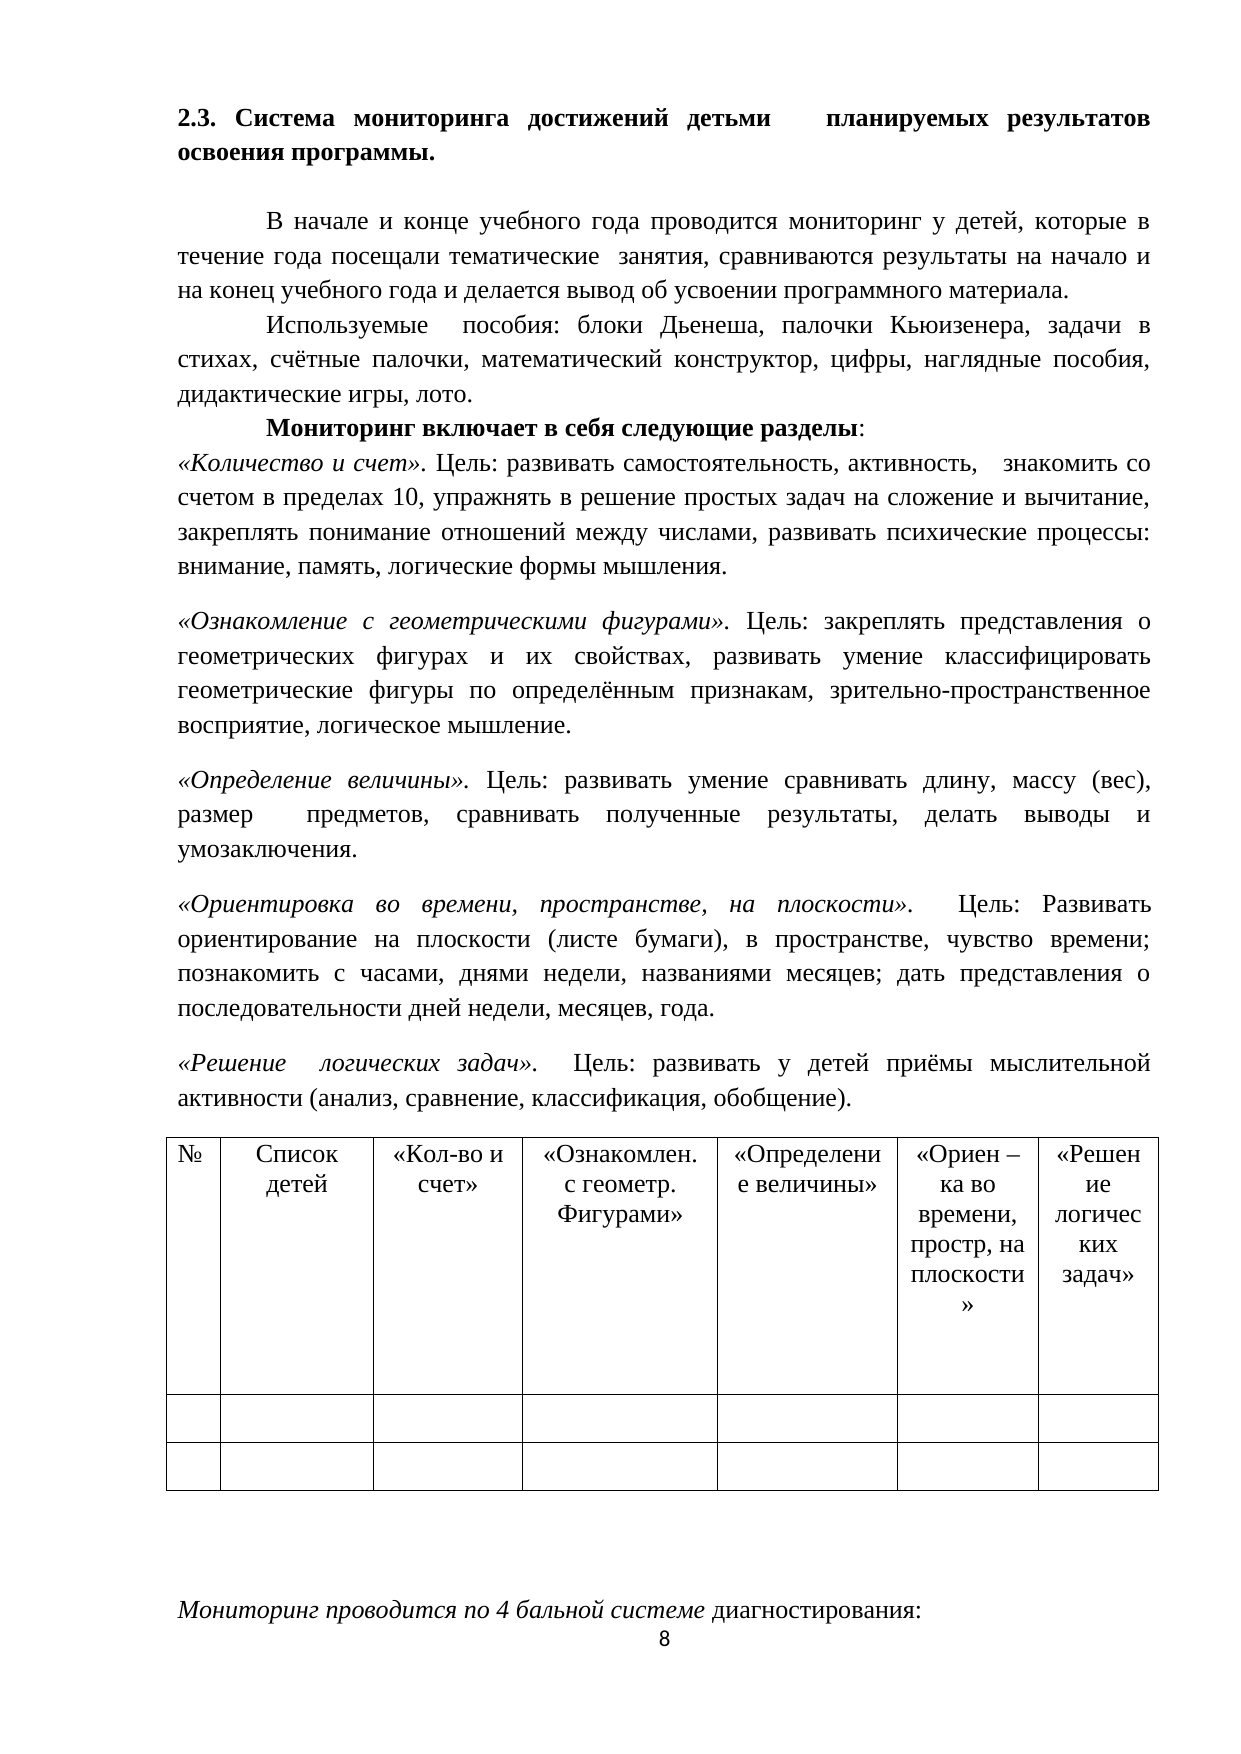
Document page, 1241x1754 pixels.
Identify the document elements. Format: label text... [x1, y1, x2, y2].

table_header «Ознакомлен. с геометр. Фигурами» [523, 1138, 717, 1394]
table_header № [167, 1138, 220, 1394]
text «Ориентировка во времени, пространстве, на плоскости». Цель: Развивать ориентирование на плоскости (листе бумаги), в пространстве, чувство времени; познакомить с часами, днями недели, названиями месяцев; дать представления о последовательности дней недели, месяцев, года. [177, 888, 1152, 1022]
table_header «Определение величины» [718, 1138, 897, 1394]
text «Ознакомление с геометрическими фигурами». Цель: закреплять представления о геометрических фигурах и их свойствах, развивать умение классифицировать геометрические фигуры по определённым признакам, зрительно-пространственное восприятие, логическое мышление. [177, 605, 1152, 739]
text В начале и конце учебного года проводится мониторинг у детей, которые в течение года посещали тематические занятия, сравниваются результаты на начало и на конец учебного года и делается вывод об усвоении программного материала. [177, 205, 1152, 304]
text 2.3. Система мониторинга достижений детьми планируемых результатов освоения программы. [177, 102, 1152, 166]
table_cell [718, 1443, 897, 1489]
text «Количество и счет». Цель: развивать самостоятельность, активность, знакомить со счетом в пределах 10, упражнять в решение простых задач на сложение и вычитание, закреплять понимание отношений между числами, развивать психические процессы: внимание, память, логические формы мышления. [177, 447, 1152, 580]
table_cell [167, 1395, 220, 1442]
text Используемые пособия: блоки Дьенеша, палочки Кьюизенера, задачи в стихах, счётные палочки, математический конструктор, цифры, наглядные пособия, дидактические игры, лото. [177, 309, 1152, 408]
text Мониторинг включает в себя следующие разделы: [177, 412, 1152, 442]
table_header Список детей [221, 1138, 373, 1394]
table_cell [374, 1443, 522, 1489]
table_cell [1039, 1395, 1158, 1442]
text Мониторинг проводится по 4 бальной системе диагностирования: [177, 1594, 1152, 1624]
table_cell [523, 1443, 717, 1489]
table_cell [221, 1443, 373, 1489]
table_cell [718, 1395, 897, 1442]
table_cell [221, 1395, 373, 1442]
table_header «Кол-во и счет» [374, 1138, 522, 1394]
table_header «Решение логических задач» [1039, 1138, 1158, 1394]
table_header «Ориен –ка во времени, простр, на плоскости» [898, 1138, 1038, 1394]
table_cell [898, 1443, 1038, 1489]
table_cell [374, 1395, 522, 1442]
text «Определение величины». Цель: развивать умение сравнивать длину, массу (вес), размер предметов, сравнивать полученные результаты, делать выводы и умозаключения. [177, 764, 1152, 863]
table_cell [167, 1443, 220, 1489]
table_cell [1039, 1443, 1158, 1489]
table_cell [898, 1395, 1038, 1442]
text «Решение логических задач». Цель: развивать у детей приёмы мыслительной активности (анализ, сравнение, классификация, обобщение). [177, 1047, 1152, 1112]
table_cell [523, 1395, 717, 1442]
